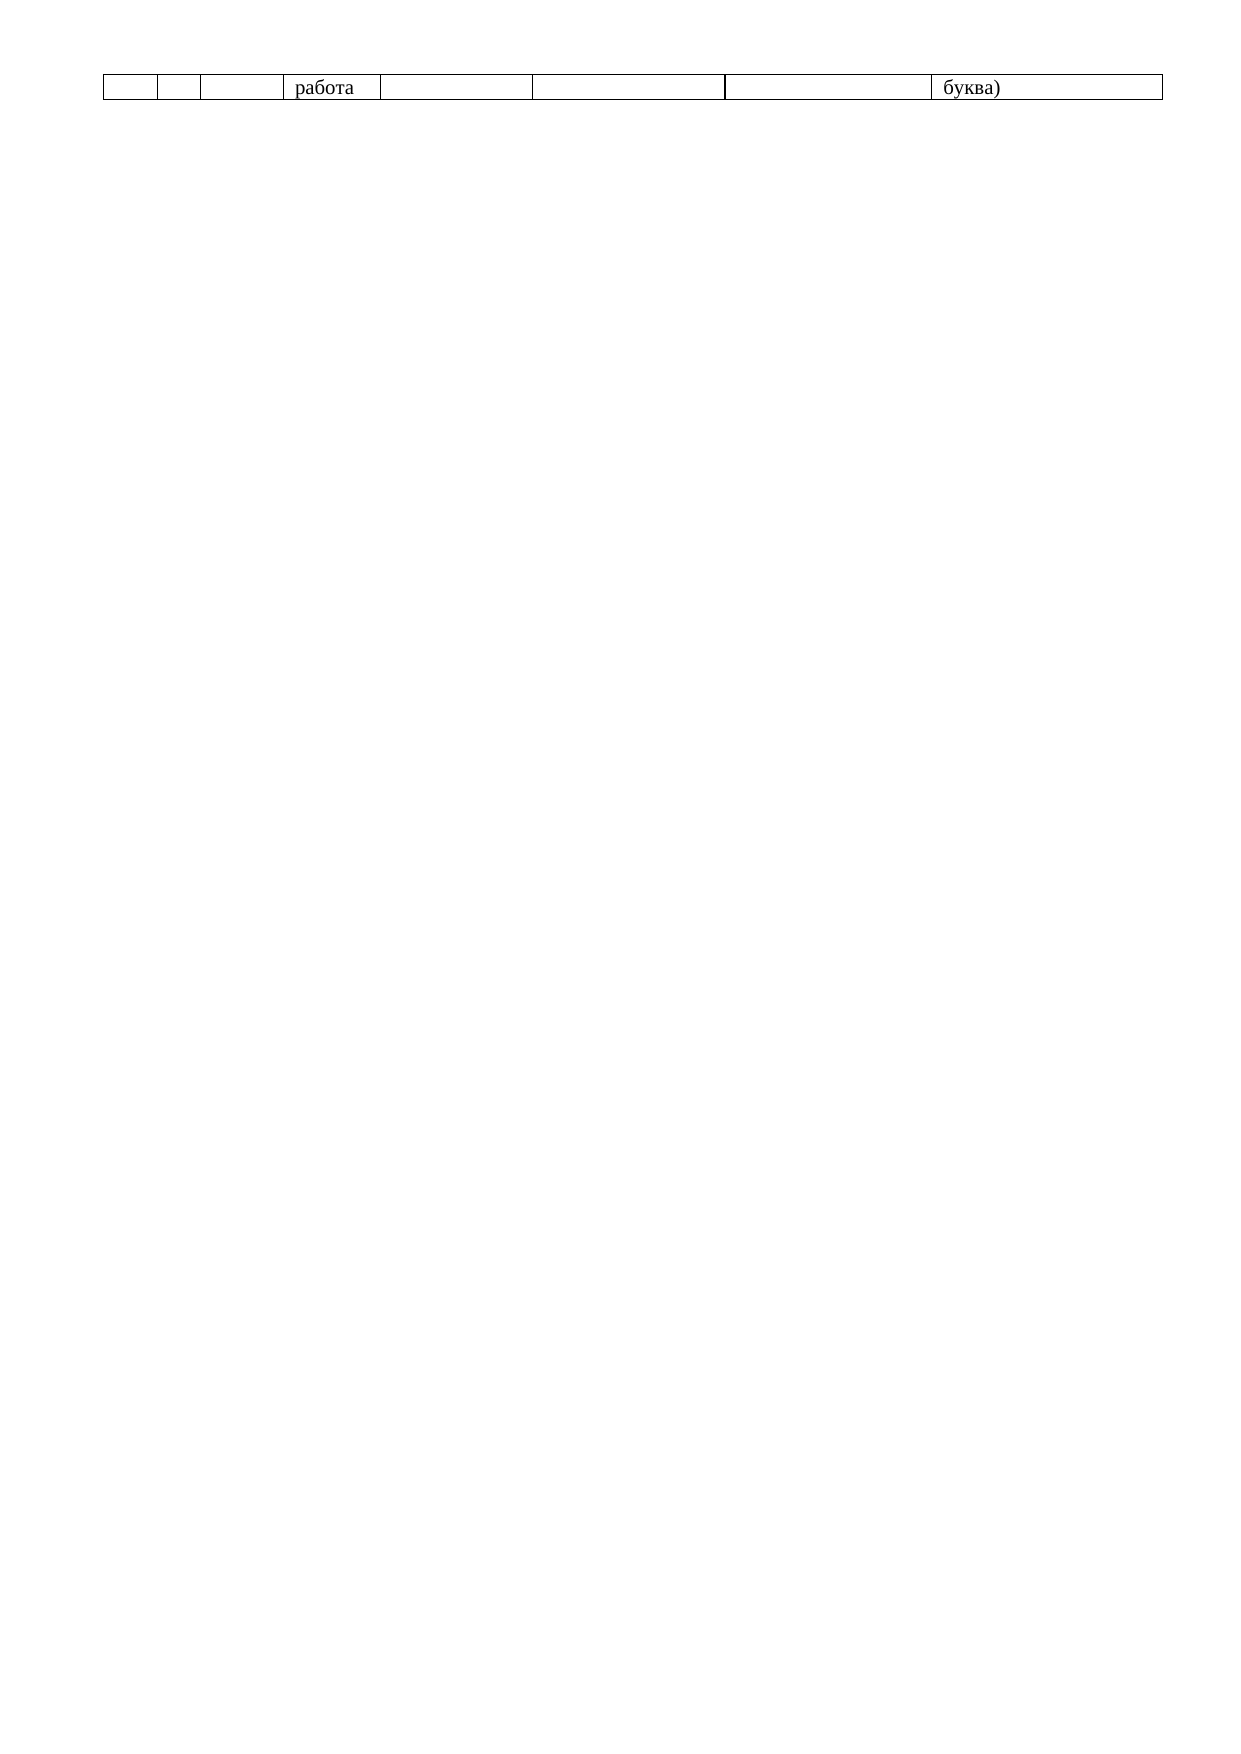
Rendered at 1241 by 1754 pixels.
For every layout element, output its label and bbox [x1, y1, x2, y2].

table_cell [533, 75, 724, 99]
table_cell [932, 75, 1162, 99]
table_cell [381, 75, 532, 99]
table_cell [284, 75, 380, 99]
